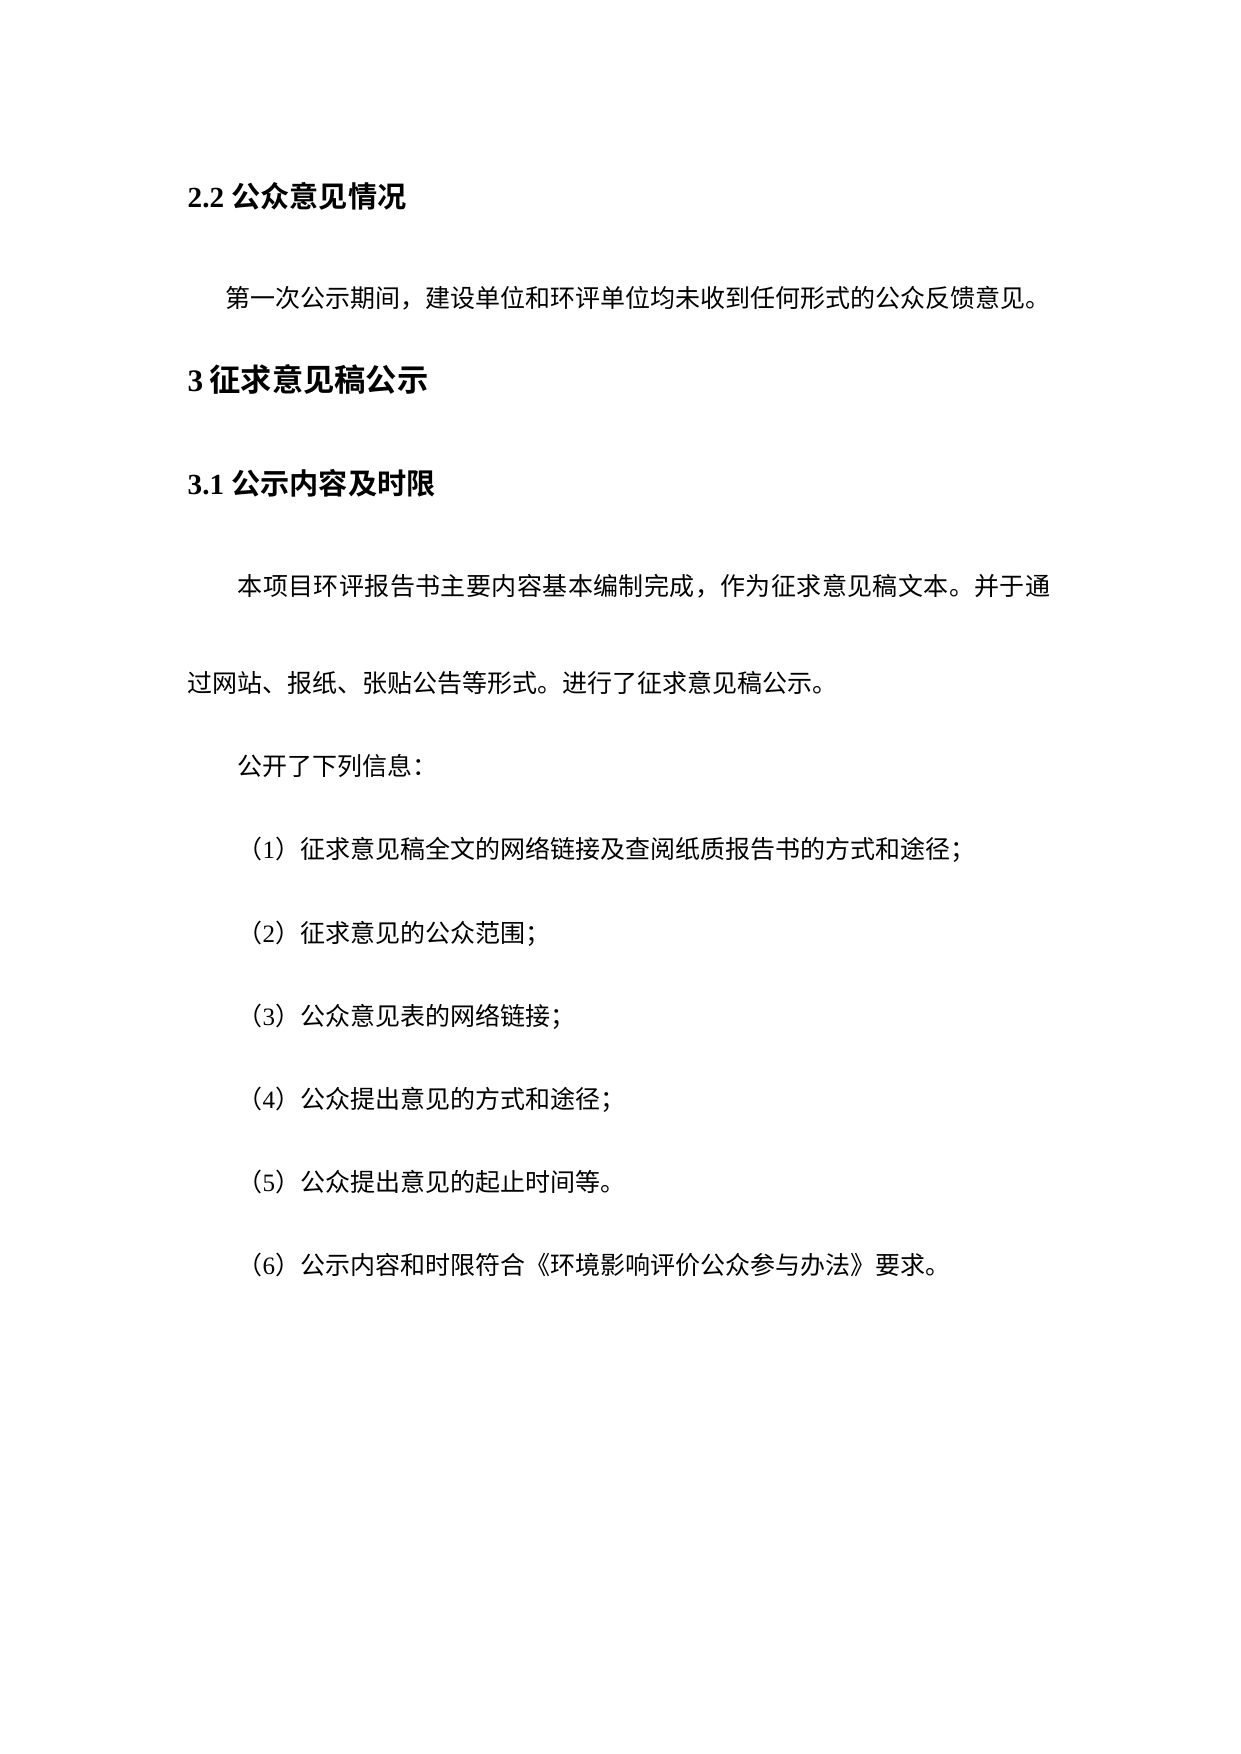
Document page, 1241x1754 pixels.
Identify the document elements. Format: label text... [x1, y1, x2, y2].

text 本项目环评报告书主要内容基本编制完成，作为征求意见稿文本。并于通过网站、报纸、张贴公告等形式。进行了征求意见稿公示。 [187, 552, 1053, 714]
subtitle 2.2 公众意见情况 [187, 162, 1053, 227]
text （6）公示内容和时限符合《环境影响评价公众参与办法》要求。 [187, 1231, 1053, 1296]
text 公开了下列信息： [187, 732, 1053, 797]
subtitle 3征求意见稿公示 [187, 346, 1053, 411]
text 第一次公示期间，建设单位和环评单位均未收到任何形式的公众反馈意见。 [187, 264, 1053, 329]
list （3）公众意见表的网络链接； [237, 982, 1053, 1047]
list （5）公众提出意见的起止时间等。 [237, 1148, 1053, 1213]
list （4）公众提出意见的方式和途径； [237, 1065, 1053, 1130]
list （2）征求意见的公众范围； [237, 899, 1053, 964]
list （1）征求意见稿全文的网络链接及查阅纸质报告书的方式和途径； [237, 816, 1053, 881]
subtitle 3.1 公示内容及时限 [187, 449, 1053, 514]
